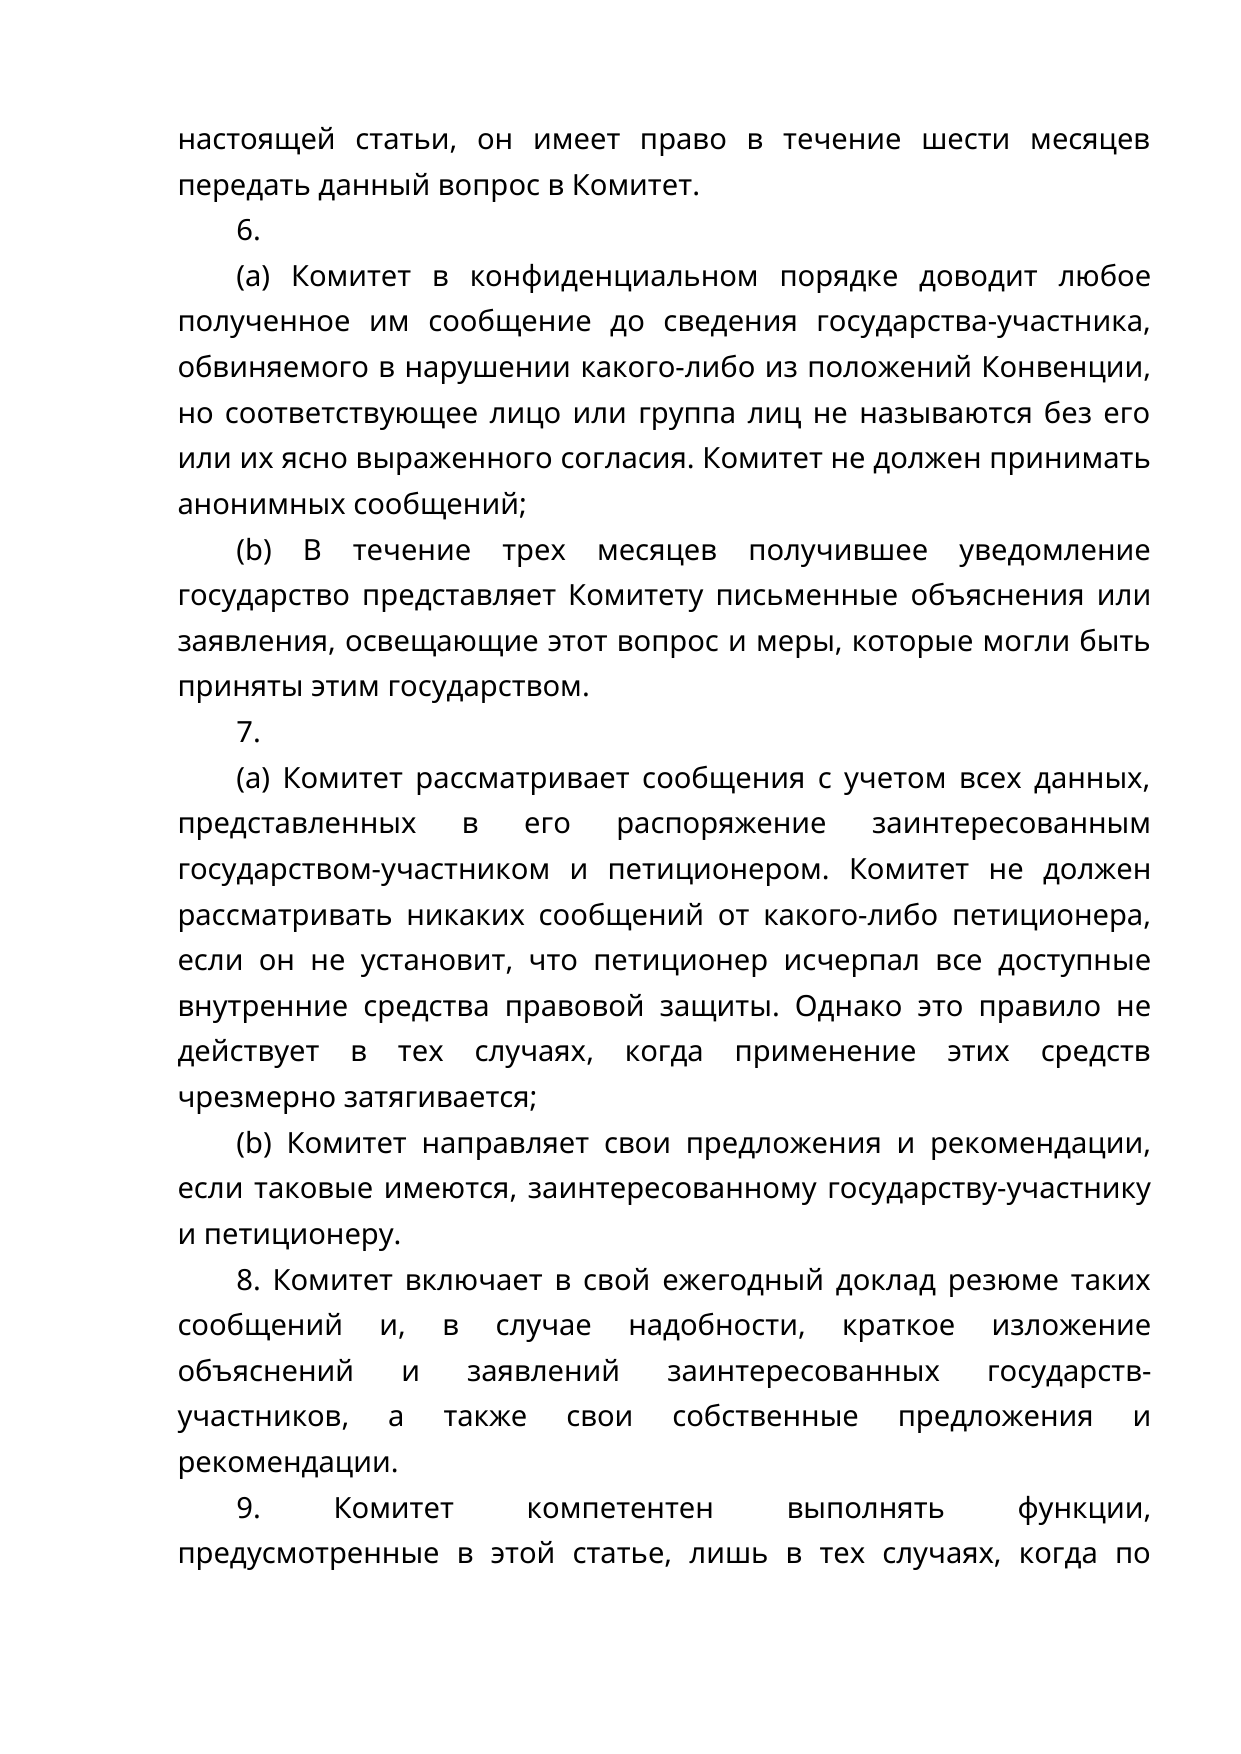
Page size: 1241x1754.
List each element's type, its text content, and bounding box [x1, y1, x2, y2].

text 8. Комитет включает в свой ежегодный доклад резюме таких сообщений и, в случае надобности, краткое изложение объяснений и заявлений заинтересованных государств-участников, а также свои собственные предложения и рекомендации. [177, 1259, 1152, 1304]
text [177, 118, 1152, 203]
text (b) Комитет направляет свои предложения и рекомендации, если таковые имеются, заинтересованному государству-участнику и петиционеру. [177, 1122, 1152, 1253]
text 8. Комитет включает в свой ежегодный доклад резюме таких сообщений и, в случае надобности, краткое изложение объяснений и заявлений заинтересованных государств-участников, а также свои собственные предложения и рекомендации. [177, 1435, 1152, 1481]
text (a) Комитет в конфиденциальном порядке доводит любое полученное им сообщение до сведения государства-участника, обвиняемого в нарушении какого-либо из положений Конвенции, но соответствующее лицо или группа лиц не называются без его или их ясно выраженного согласия. Комитет не должен принимать анонимных сообщений; [177, 255, 1152, 523]
text (a) Комитет рассматривает сообщения с учетом всех данных, представленных в его распоряжение заинтересованным государством-участником и петиционером. Комитет не должен рассматривать никаких сообщений от какого-либо петиционера, если он не установит, что петиционер исчерпал все доступные внутренние средства правовой защиты. Однако это правило не действует в тех случаях, когда применение этих средств чрезмерно затягивается; [177, 757, 1152, 1116]
text (b) В течение трех месяцев получившее уведомление государство представляет Комитету письменные объяснения или заявления, освещающие этот вопрос и меры, которые могли быть приняты этим государством. [177, 529, 1152, 705]
text 7. [177, 711, 1152, 751]
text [177, 1487, 1152, 1572]
text 6. [177, 209, 1152, 249]
